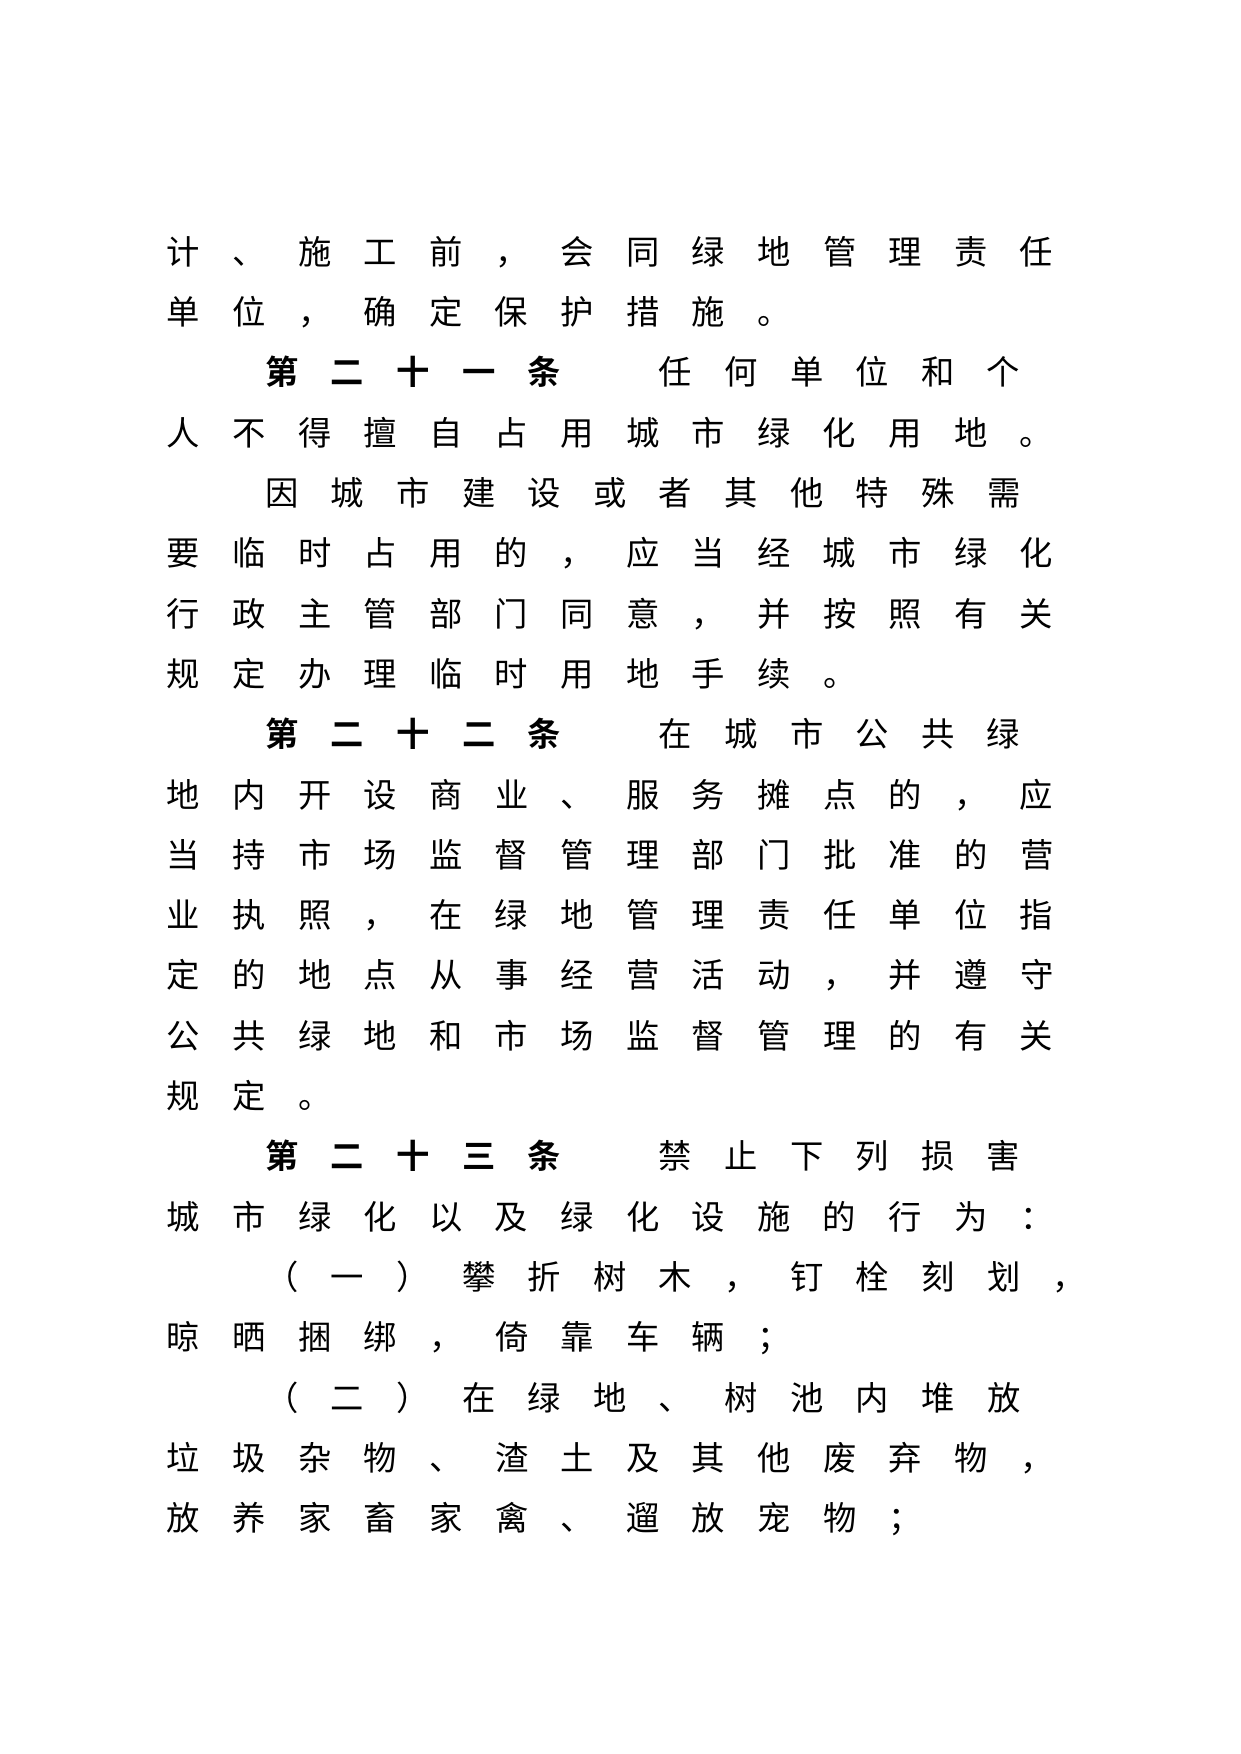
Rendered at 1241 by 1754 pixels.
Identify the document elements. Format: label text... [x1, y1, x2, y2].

list 第二十一条 任何单位和个人不得擅自占用城市绿化用地。 [167, 340, 1085, 461]
list 第二十三条 禁止下列损害城市绿化以及绿化设施的行为： [167, 1124, 1085, 1245]
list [167, 219, 1085, 340]
list （二）在绿地、树池内堆放垃圾杂物、渣土及其他废弃物，放养家畜家禽、遛放宠物； [167, 1365, 1085, 1546]
list 因城市建设或者其他特殊需要临时占用的，应当经城市绿化行政主管部门同意，并按照有关规定办理临时用地手续。 [167, 461, 1085, 702]
list （一）攀折树木，钉栓刻划，晾晒捆绑，倚靠车辆； [167, 1245, 1085, 1365]
list 第二十二条 在城市公共绿地内开设商业、服务摊点的，应当持市场监督管理部门批准的营业执照，在绿地管理责任单位指定的地点从事经营活动，并遵守公共绿地和市场监督管理的有关规定。 [167, 702, 1085, 1124]
